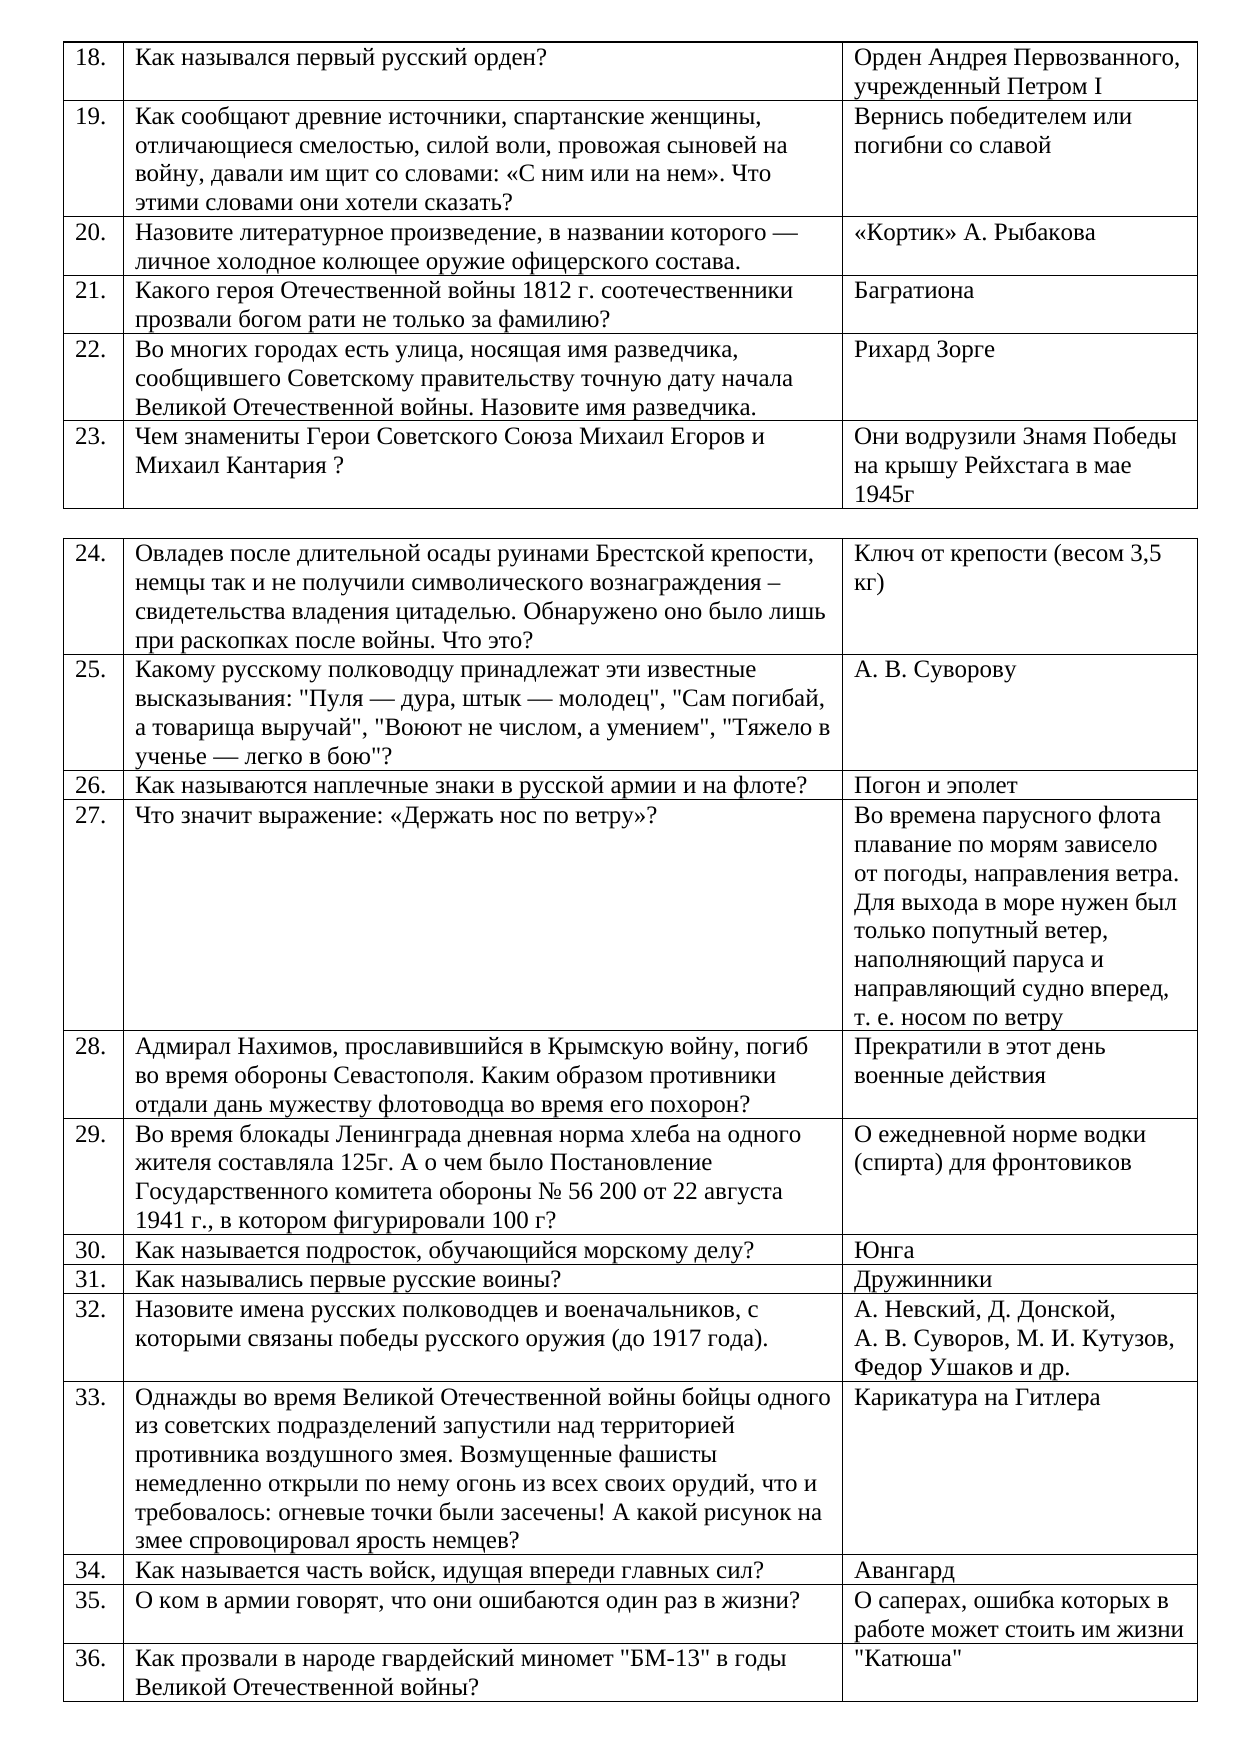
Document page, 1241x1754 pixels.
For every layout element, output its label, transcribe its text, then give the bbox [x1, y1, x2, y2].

table_cell Назовите литературное произведение, в названии которого — личное холодное колющее оружие офицерского состава. [124, 217, 842, 274]
table_cell Во многих городах есть улица, носящая имя разведчика, сообщившего Советскому правительству точную дату начала Великой Отечественной войны. Назовите имя разведчика. [124, 334, 842, 420]
table_cell Авангард [843, 1555, 1197, 1584]
table_header 24. [64, 539, 123, 653]
table_cell 36. [64, 1644, 123, 1701]
table_cell 21. [64, 276, 123, 333]
table_cell 26. [64, 771, 123, 799]
table_cell Как называются наплечные знаки в русской армии и на флоте? [124, 771, 842, 799]
table_cell 34. [64, 1555, 123, 1584]
table_cell Чем знамениты Герои Советского Союза Михаил Егоров и Михаил Кантария ? [124, 421, 842, 508]
table_cell А. В. Суворову [843, 655, 1197, 769]
table_cell Как назывались первые русские воины? [124, 1265, 842, 1293]
table_cell Как назывался первый русский орден? [124, 43, 842, 100]
table_cell Во время блокады Ленинграда дневная норма хлеба на одного жителя составляла 125г. А о чем было Постановление Государственного комитета обороны № 56 200 от 22 августа 1941 г., в котором фигурировали 100 г? [124, 1119, 842, 1234]
table_cell 35. [64, 1585, 123, 1642]
table_cell 28. [64, 1031, 123, 1118]
table_cell 25. [64, 655, 123, 769]
table_cell Вернись победителем или погибни со славой [843, 101, 1197, 216]
table_cell 29. [64, 1119, 123, 1234]
table_cell Во времена парусного флота плавание по морям зависело от погоды, направления ветра. Для выхода в море нужен был только попутный ветер, наполняющий паруса и направляющий судно вперед, т. е. носом по ветру [843, 800, 1197, 1030]
table_cell Рихард Зорге [843, 334, 1197, 420]
table_cell Погон и эполет [843, 771, 1197, 799]
table_cell Как сообщают древние источники, спартанские женщины, отличающиеся смелостью, силой воли, провожая сыновей на войну, давали им щит со словами: «С ним или на нем». Что этими словами они хотели сказать? [124, 101, 842, 216]
table_cell "Катюша" [843, 1644, 1197, 1701]
table_cell Какому русскому полководцу принадлежат эти известные высказывания: "Пуля — дура, штык — молодец", "Сам погибай, а товарища выручай", "Воюют не числом, а умением", "Тяжело в ученье — легко в бою"? [124, 655, 842, 769]
table_cell Карикатура на Гитлера [843, 1382, 1197, 1554]
table_cell А. Невский, Д. Донской, А. В. Суворов, М. И. Кутузов, Федор Ушаков и др. [843, 1294, 1197, 1381]
table_cell «Кортик» А. Рыбакова [843, 217, 1197, 274]
table_cell Назовите имена русских полководцев и военачальников, с которыми связаны победы русского оружия (до 1917 года). [124, 1294, 842, 1381]
table_cell 31. [64, 1265, 123, 1293]
table_cell 27. [64, 800, 123, 1030]
table_cell 33. [64, 1382, 123, 1554]
table_cell 23. [64, 421, 123, 508]
table_cell 32. [64, 1294, 123, 1381]
table_cell О саперах, ошибка которых в работе может стоить им жизни [843, 1585, 1197, 1642]
table_cell 20. [64, 217, 123, 274]
table_cell Юнга [843, 1235, 1197, 1263]
table_cell Орден Андрея Первозванного, учрежденный Петром I [843, 43, 1197, 100]
table_cell 30. [64, 1235, 123, 1263]
table_cell О ежедневной норме водки (спирта) для фронтовиков [843, 1119, 1197, 1234]
table_cell Что значит выражение: «Держать нос по ветру»? [124, 800, 842, 1030]
table_cell О ком в армии говорят, что они ошибаются один раз в жизни? [124, 1585, 842, 1642]
table_cell 18. [64, 43, 123, 100]
table_cell 19. [64, 101, 123, 216]
table_cell Какого героя Отечественной войны 1812 г. соотечественники прозвали богом рати не только за фамилию? [124, 276, 842, 333]
table_cell Адмирал Нахимов, прославившийся в Крымскую войну, погиб во время обороны Севастополя. Каким образом противники отдали дань мужеству флотоводца во время его похорон? [124, 1031, 842, 1118]
table_cell Как прозвали в народе гвардейский миномет "БМ-13" в годы Великой Отечественной войны? [124, 1644, 842, 1701]
table_header Ключ от крепости (весом 3,5 кг) [843, 539, 1197, 653]
table_cell Багратиона [843, 276, 1197, 333]
table_cell Как называется часть войск, идущая впереди главных сил? [124, 1555, 842, 1584]
table_cell Однажды во время Великой Отечественной войны бойцы одного из советских подразделений запустили над территорией противника воздушного змея. Возмущенные фашисты немедленно открыли по нему огонь из всех своих орудий, что и требовалось: огневые точки были засечены! А какой рисунок на змее спровоцировал ярость немцев? [124, 1382, 842, 1554]
table_header Овладев после длительной осады руинами Брестской крепости, немцы так и не получили символического вознаграждения – свидетельства владения цитаделью. Обнаружено оно было лишь при раскопках после войны. Что это? [124, 539, 842, 653]
table_cell Дружинники [843, 1265, 1197, 1293]
table_cell Как называется подросток, обучающийся морскому делу? [124, 1235, 842, 1263]
table_cell 22. [64, 334, 123, 420]
table_cell Прекратили в этот день военные действия [843, 1031, 1197, 1118]
table_cell Они водрузили Знамя Победы на крышу Рейхстага в мае 1945г [843, 421, 1197, 508]
